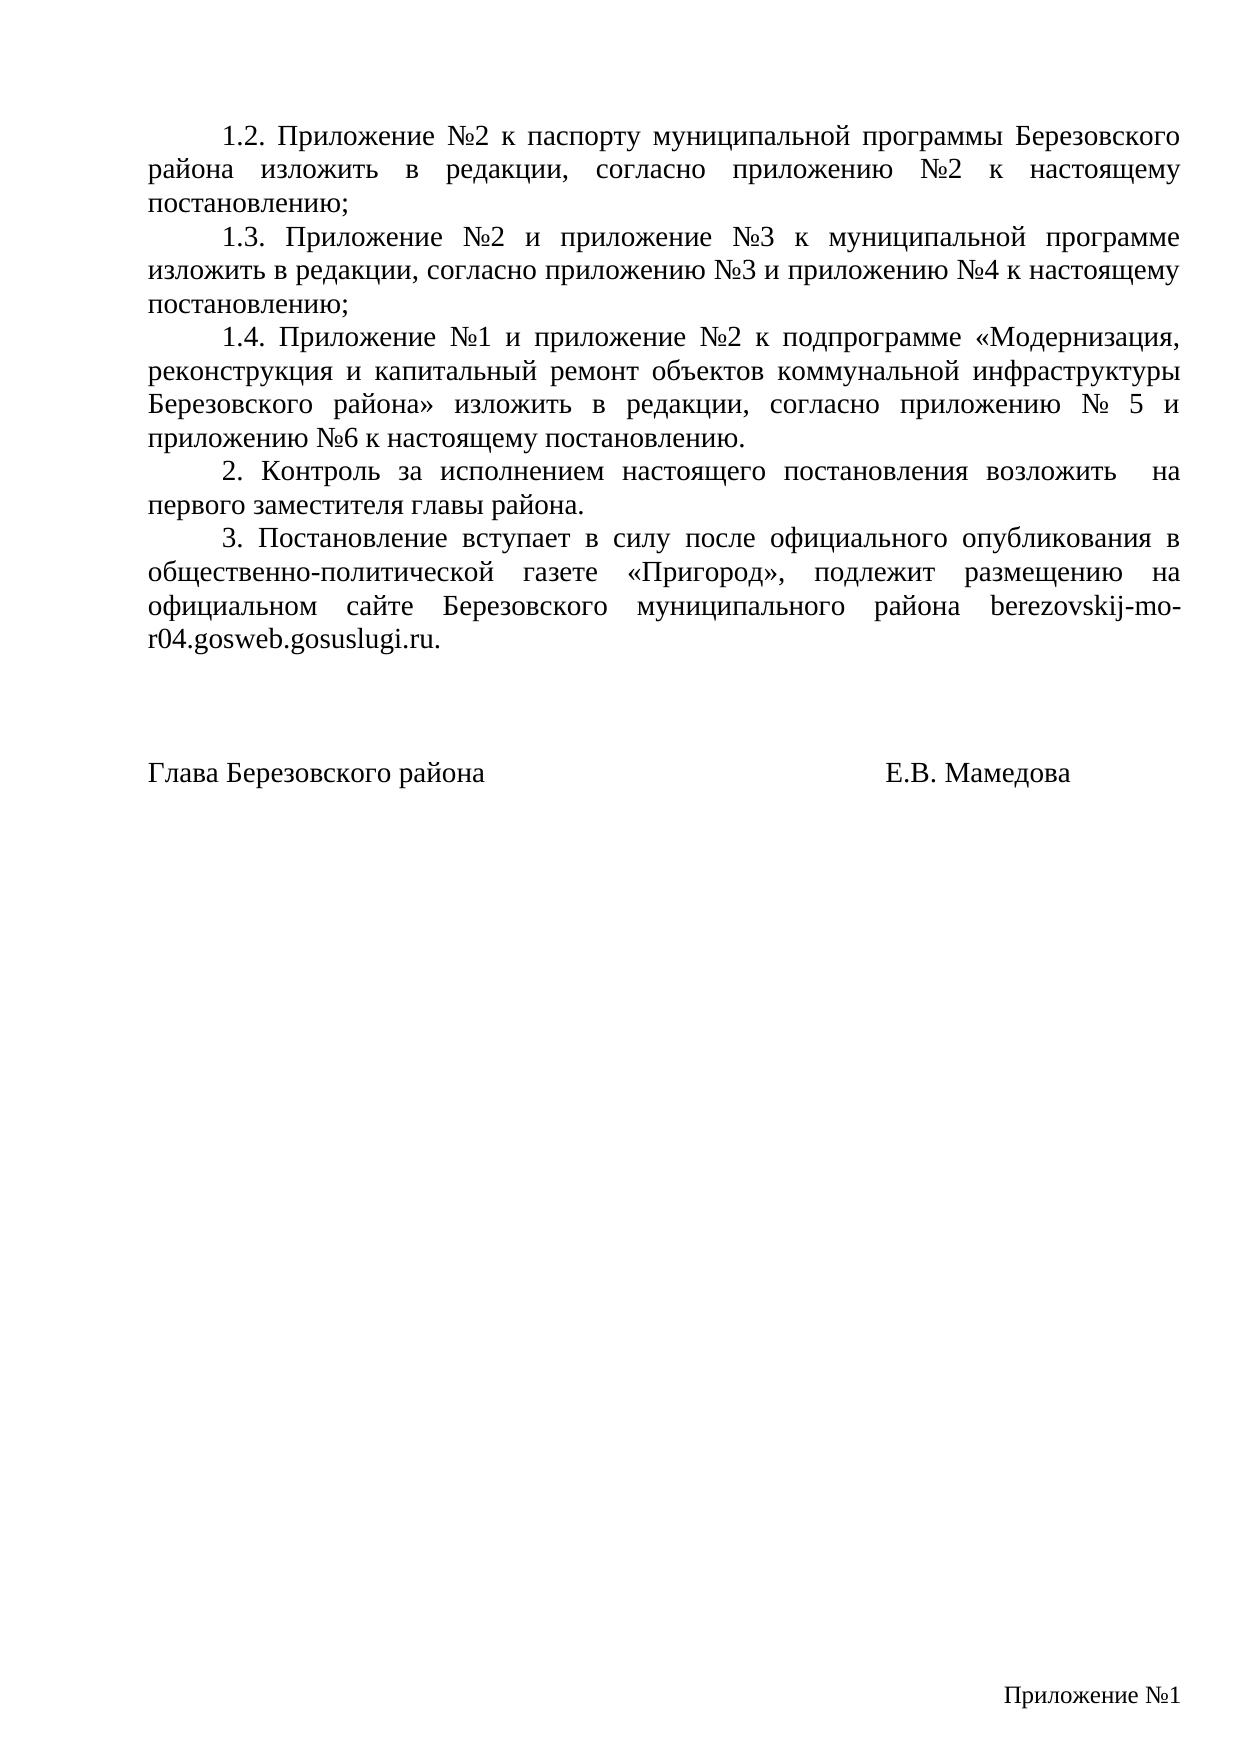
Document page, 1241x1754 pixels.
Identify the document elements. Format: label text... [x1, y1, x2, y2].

text 3. Постановление вступает в силу после официального опубликования в общественно-политической газете «Пригород», подлежит размещению на официальном сайте Березовского муниципального района berezovskij-mo-r04.gosweb.gosuslugi.ru. [148, 521, 1181, 655]
text 1.4. Приложение №1 и приложение №2 к подпрограмме «Модернизация, реконструкция и капитальный ремонт объектов коммунальной инфраструктуры Березовского района» изложить в редакции, согласно приложению № 5 и приложению №6 к настоящему постановлению. [148, 319, 1181, 453]
text 2. Контроль за исполнением настоящего постановления возложить на первого заместителя главы района. [148, 453, 1181, 521]
text 1.2. Приложение №2 к паспорту муниципальной программы Березовского района изложить в редакции, согласно приложению №2 к настоящему постановлению; [148, 118, 1181, 219]
text Приложение №1 [148, 1680, 1181, 1709]
text Глава Березовского района Е.В. Мамедова [148, 755, 1181, 789]
text 1.3. Приложение №2 и приложение №3 к муниципальной программе изложить в редакции, согласно приложению №3 и приложению №4 к настоящему постановлению; [148, 219, 1181, 319]
